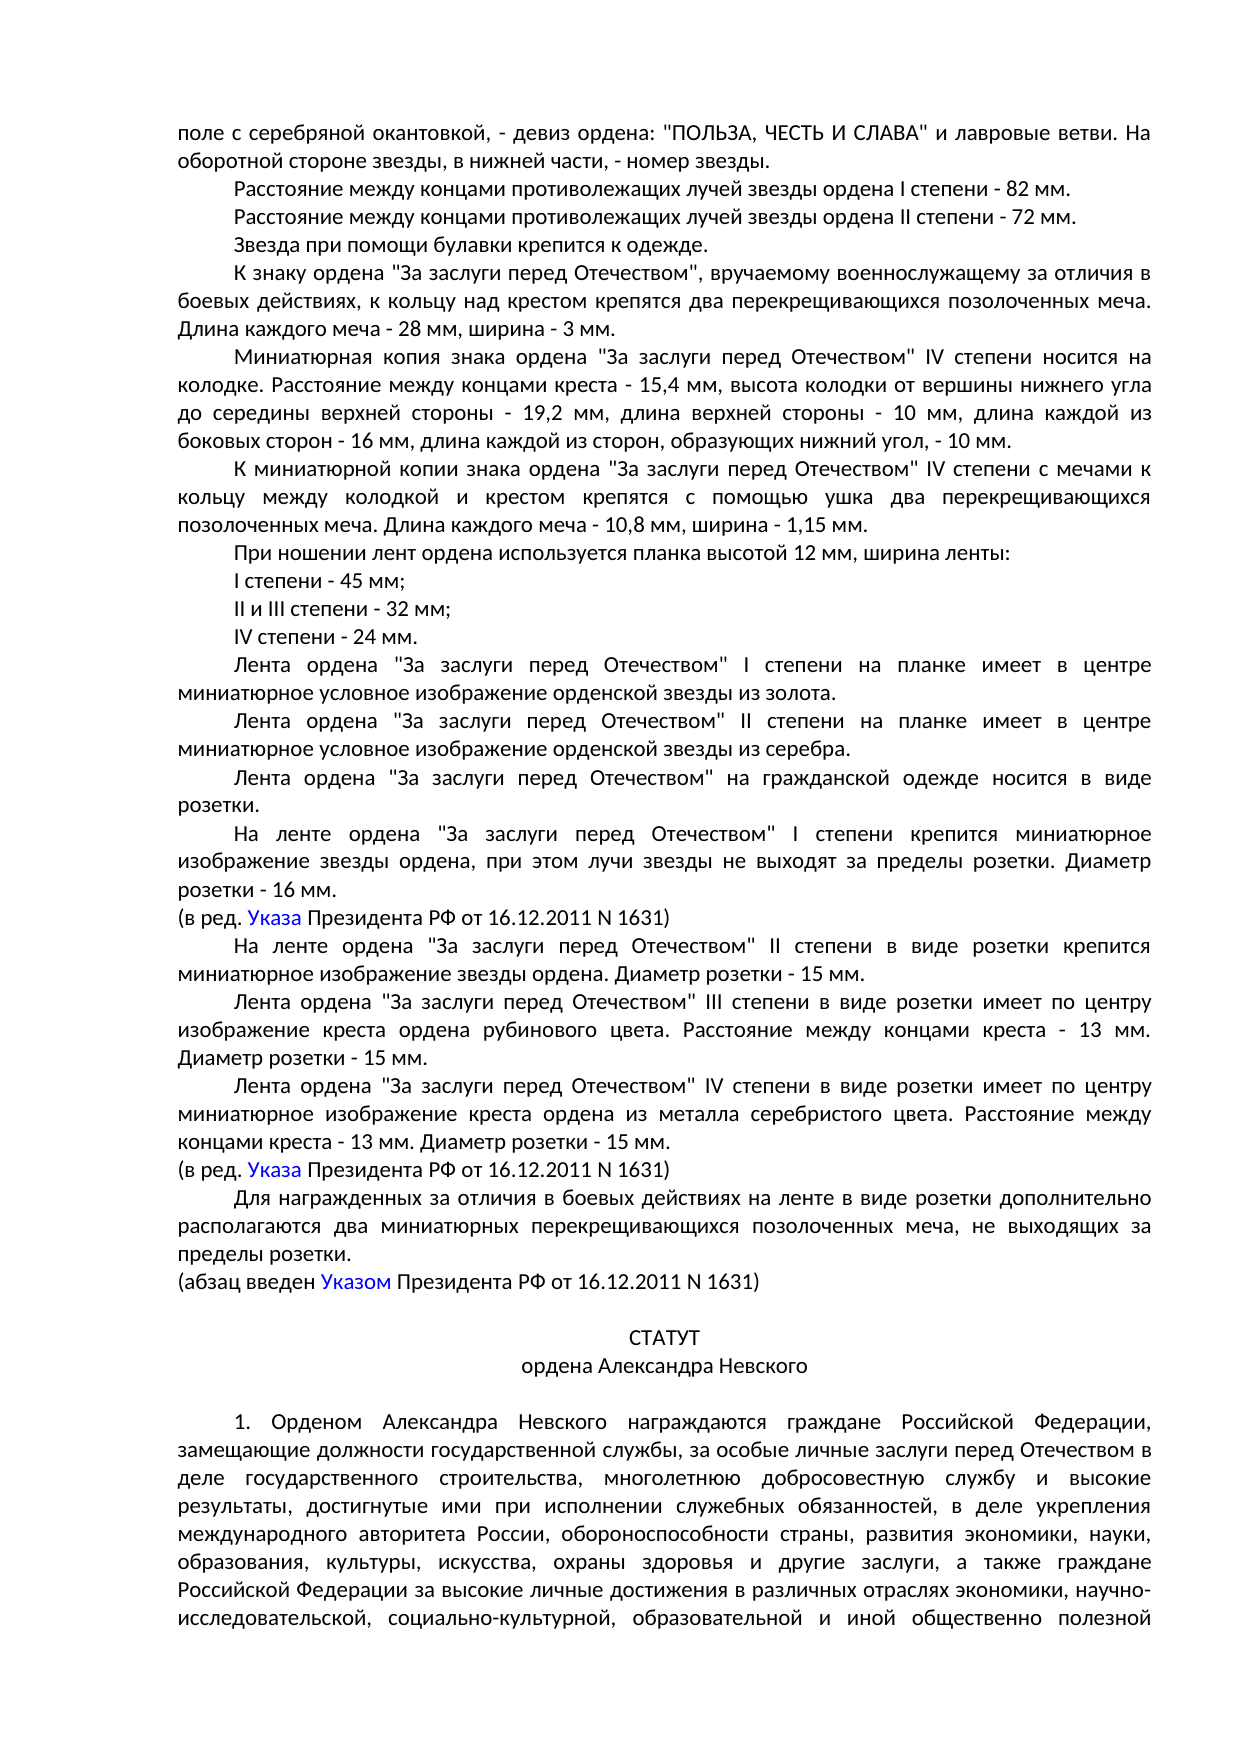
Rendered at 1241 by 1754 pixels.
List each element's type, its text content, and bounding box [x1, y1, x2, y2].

text На ленте ордена "За заслуги перед Отечеством" I степени крепится миниатюрное изображение звезды ордена, при этом лучи звезды не выходят за пределы розетки. Диаметр розетки - 16 мм. [177, 819, 1152, 903]
text Лента ордена "За заслуги перед Отечеством" IV степени в виде розетки имеет по центру миниатюрное изображение креста ордена из металла серебристого цвета. Расстояние между концами креста - 13 мм. Диаметр розетки - 15 мм. [177, 1071, 1152, 1155]
text (абзац введен Указом Президента РФ от 16.12.2011 N 1631) [177, 1267, 1152, 1295]
text СТАТУТ [177, 1323, 1152, 1351]
text (в ред. Указа Президента РФ от 16.12.2011 N 1631) [177, 1155, 1152, 1183]
text Лента ордена "За заслуги перед Отечеством" III степени в виде розетки имеет по центру изображение креста ордена рубинового цвета. Расстояние между концами креста - 13 мм. Диаметр розетки - 15 мм. [177, 987, 1152, 1071]
text К миниатюрной копии знака ордена "За заслуги перед Отечеством" IV степени с мечами к кольцу между колодкой и крестом крепятся с помощью ушка два перекрещивающихся позолоченных меча. Длина каждого меча - 10,8 мм, ширина - 1,15 мм. [177, 454, 1152, 538]
text Лента ордена "За заслуги перед Отечеством" II степени на планке имеет в центре миниатюрное условное изображение орденской звезды из серебра. [177, 707, 1152, 763]
text При ношении лент ордена используется планка высотой 12 мм, ширина ленты: [177, 538, 1152, 566]
text Лента ордена "За заслуги перед Отечеством" на гражданской одежде носится в виде розетки. [177, 763, 1152, 819]
text Миниатюрная копия знака ордена "За заслуги перед Отечеством" IV степени носится на колодке. Расстояние между концами креста - 15,4 мм, высота колодки от вершины нижнего угла до середины верхней стороны - 19,2 мм, длина верхней стороны - 10 мм, длина каждой из боковых сторон - 16 мм, длина каждой из сторон, образующих нижний угол, - 10 мм. [177, 342, 1152, 454]
text К знаку ордена "За заслуги перед Отечеством", вручаемому военнослужащему за отличия в боевых действиях, к кольцу над крестом крепятся два перекрещивающихся позолоченных меча. Длина каждого меча - 28 мм, ширина - 3 мм. [177, 258, 1152, 342]
text Звезда при помощи булавки крепится к одежде. [177, 230, 1152, 258]
text Расстояние между концами противолежащих лучей звезды ордена II степени - 72 мм. [177, 202, 1152, 230]
text II и III степени - 32 мм; [177, 594, 1152, 622]
text Для награжденных за отличия в боевых действиях на ленте в виде розетки дополнительно располагаются два миниатюрных перекрещивающихся позолоченных меча, не выходящих за пределы розетки. [177, 1183, 1152, 1267]
text ордена Александра Невского [177, 1351, 1152, 1379]
text IV степени - 24 мм. [177, 622, 1152, 651]
text Лента ордена "За заслуги перед Отечеством" I степени на планке имеет в центре миниатюрное условное изображение орденской звезды из золота. [177, 651, 1152, 707]
text На ленте ордена "За заслуги перед Отечеством" II степени в виде розетки крепится миниатюрное изображение звезды ордена. Диаметр розетки - 15 мм. [177, 931, 1152, 987]
text (в ред. Указа Президента РФ от 16.12.2011 N 1631) [177, 903, 1152, 931]
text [177, 118, 1152, 174]
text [177, 1407, 1152, 1631]
text Расстояние между концами противолежащих лучей звезды ордена I степени - 82 мм. [177, 174, 1152, 202]
text I степени - 45 мм; [177, 566, 1152, 594]
